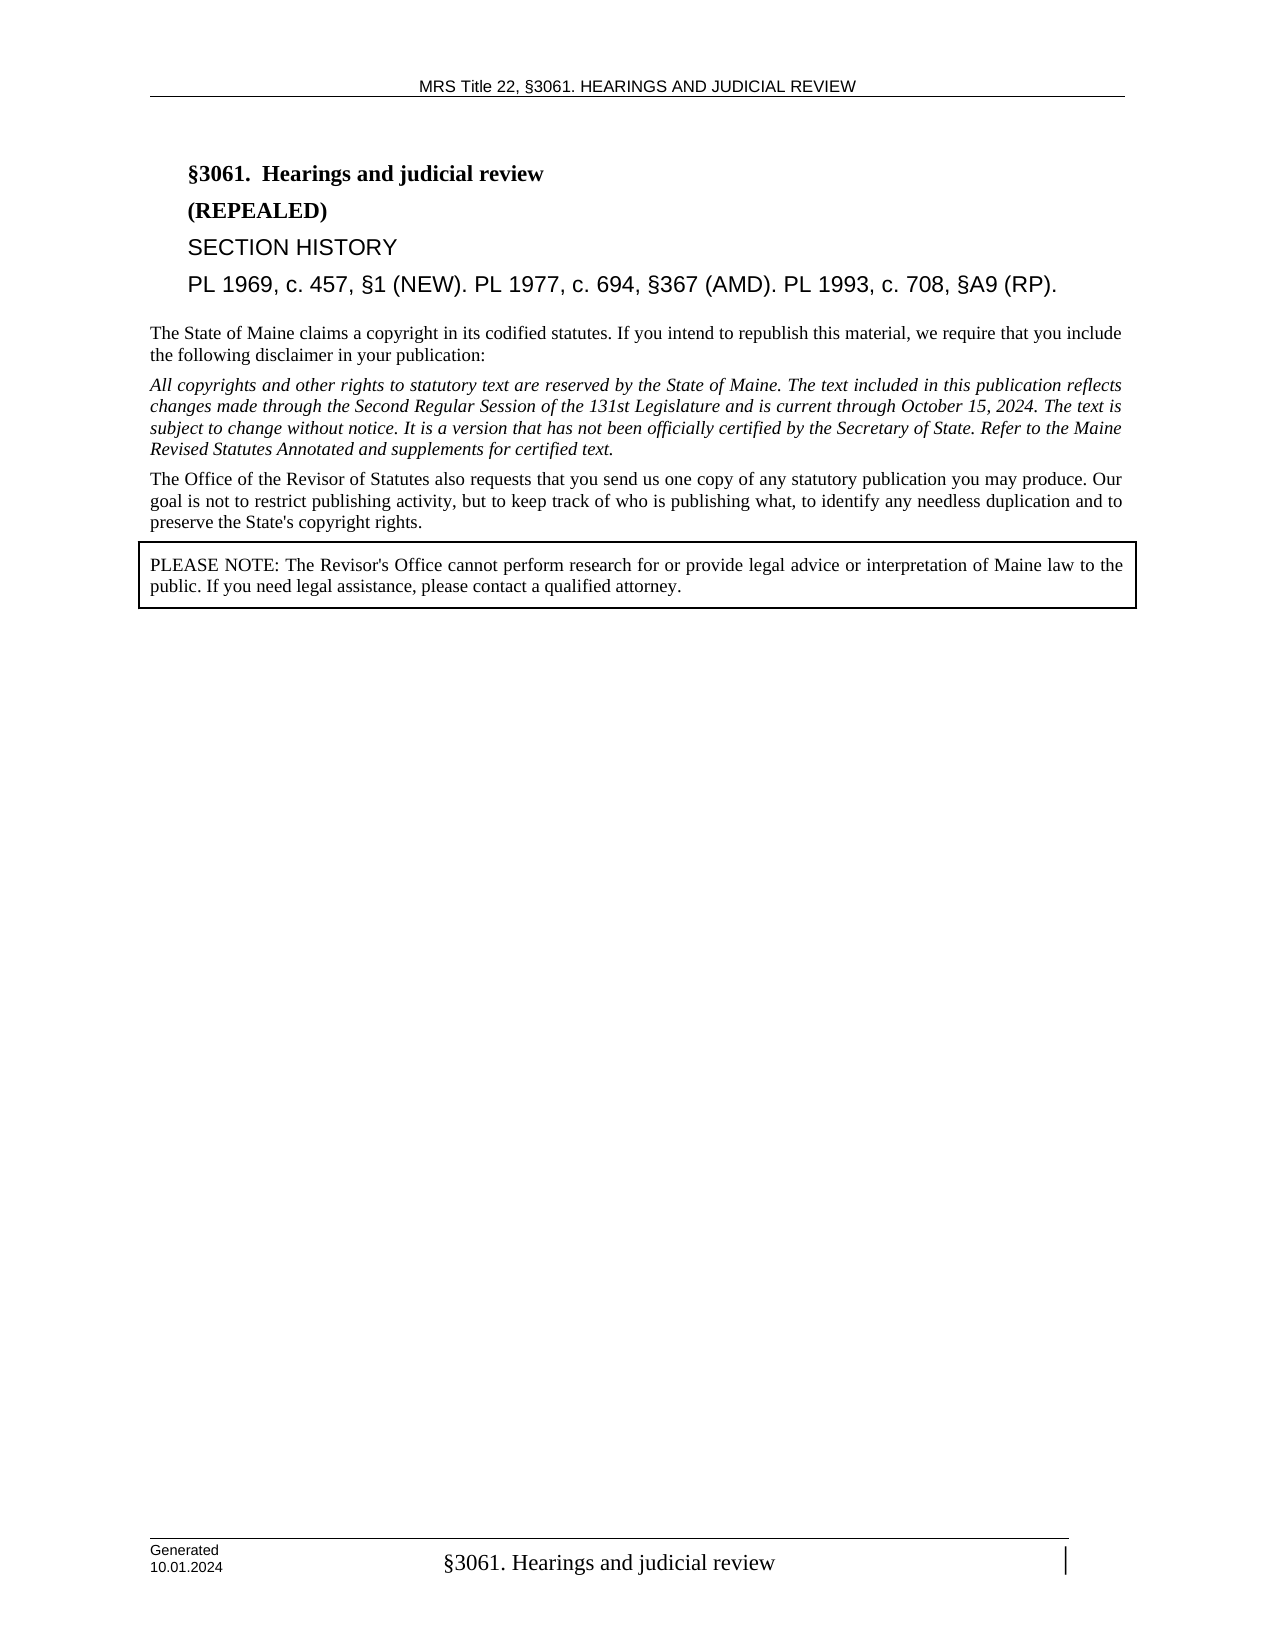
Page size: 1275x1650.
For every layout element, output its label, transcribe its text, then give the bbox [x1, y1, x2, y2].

text All copyrights and other rights to statutory text are reserved by the State of Maine. The text included in this publication reflects changes made through the Second Regular Session of the 131st Legislature and is current through October 15, 2024 . The text is subject to change without notice. It is a version that has not been officially certified by the Secretary of State. Refer to the Maine Revised Statutes Annotated and supplements for certified text. [150, 373, 1125, 460]
text PLEASE NOTE: The Revisor's Office cannot perform research for or provide legal advice or interpretation of Maine law to the public. If you need legal assistance, please contact a qualified attorney. [140, 543, 1135, 607]
text (REPEALED) [187, 197, 1125, 223]
text The State of Maine claims a copyright in its codified statutes. If you intend to republish this material, we require that you include the following disclaimer in your publication: [150, 322, 1125, 365]
text SECTION HISTORY [187, 234, 1125, 260]
text The Office of the Revisor of Statutes also requests that you send us one copy of any statutory publication you may produce. Our goal is not to restrict publishing activity, but to keep track of who is publishing what, to identify any needless duplication and to preserve the State's copyright rights. [150, 468, 1125, 533]
text §3061. Hearings and judicial review [187, 160, 1125, 187]
text PL 1969, c. 457, §1 (NEW). PL 1977, c. 694, §367 (AMD). PL 1993, c. 708, §A9 (RP). [187, 271, 1125, 297]
